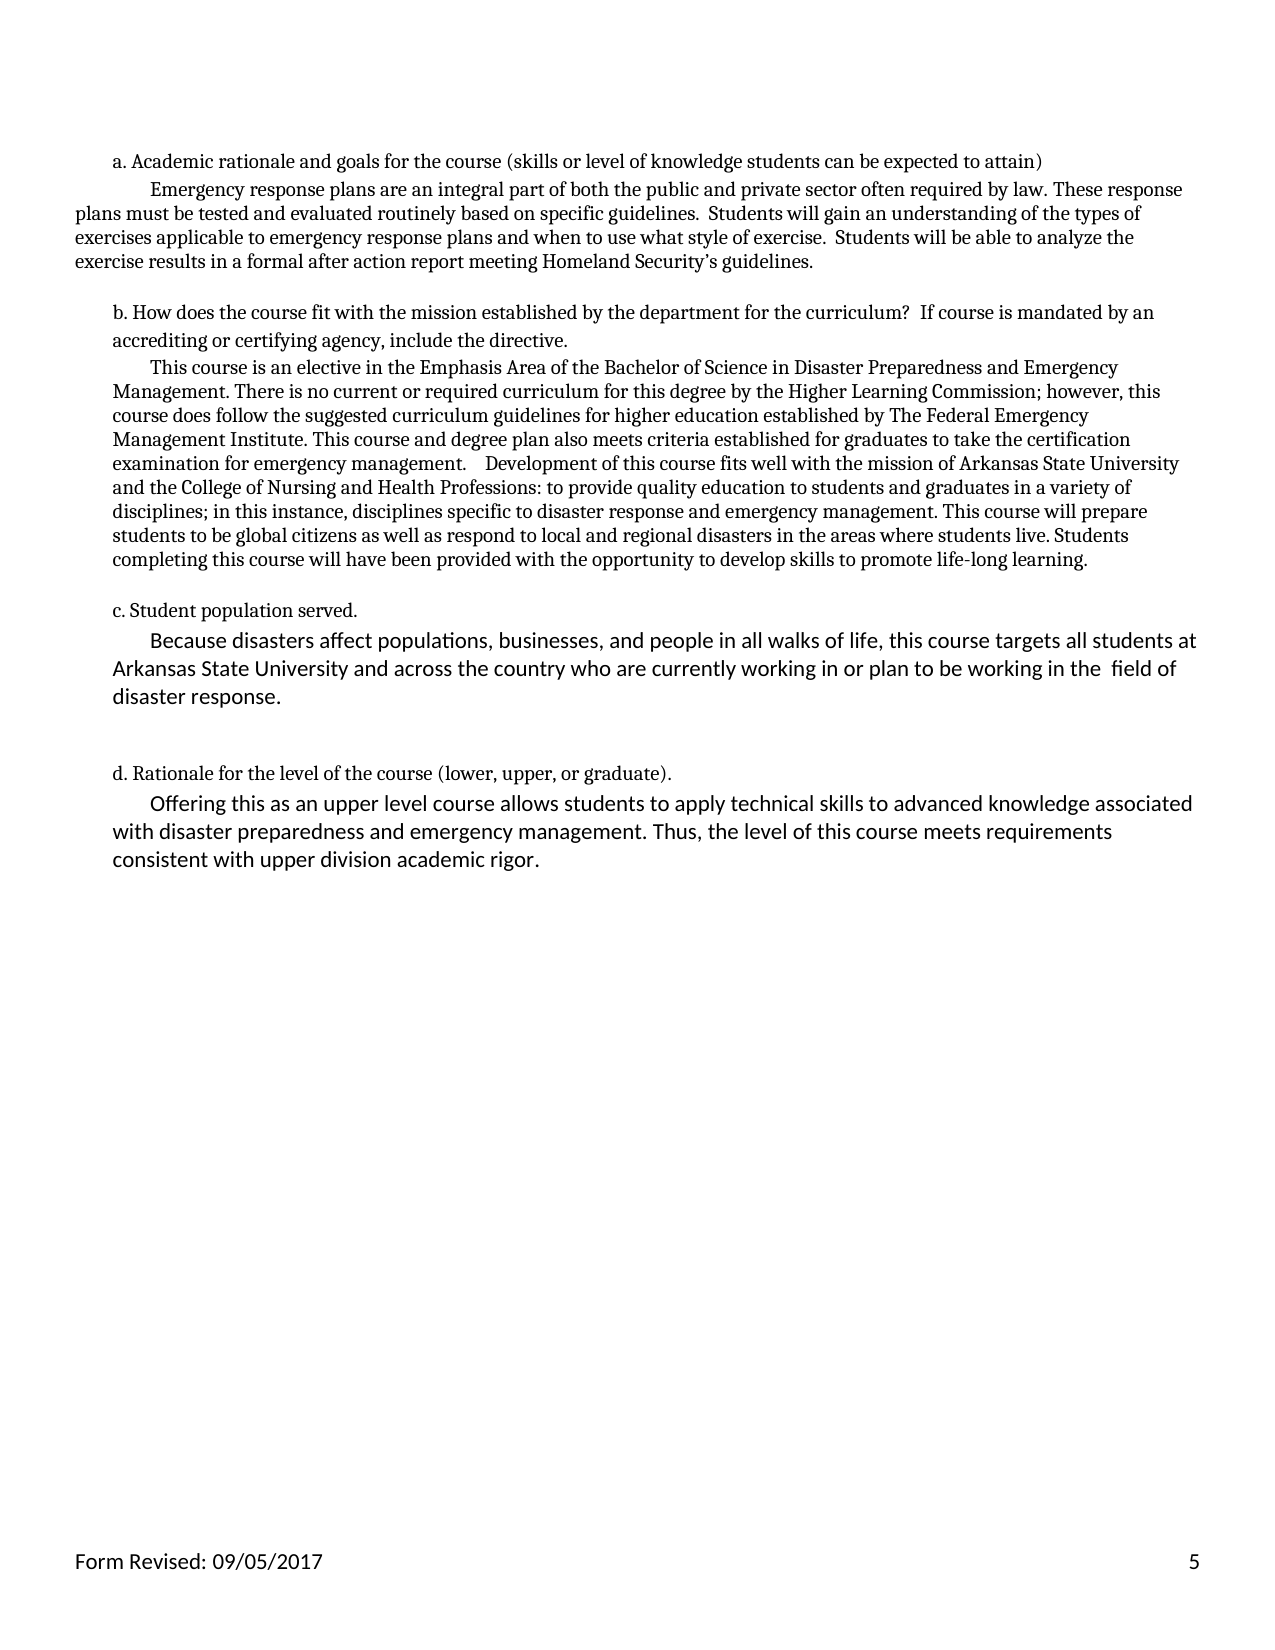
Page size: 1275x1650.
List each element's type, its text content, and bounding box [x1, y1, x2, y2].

text b. How does the course fit with the mission established by the department for the curriculum? If course is mandated by an accrediting or certifying agency, include the directive. [112, 301, 1200, 352]
text d. Rationale for the level of the course (lower, upper, or graduate). [112, 762, 1200, 786]
text a. Academic rationale and goals for the course (skills or level of knowledge students can be expected to attain) [75, 150, 1200, 174]
text c. Student population served. [112, 599, 1200, 623]
